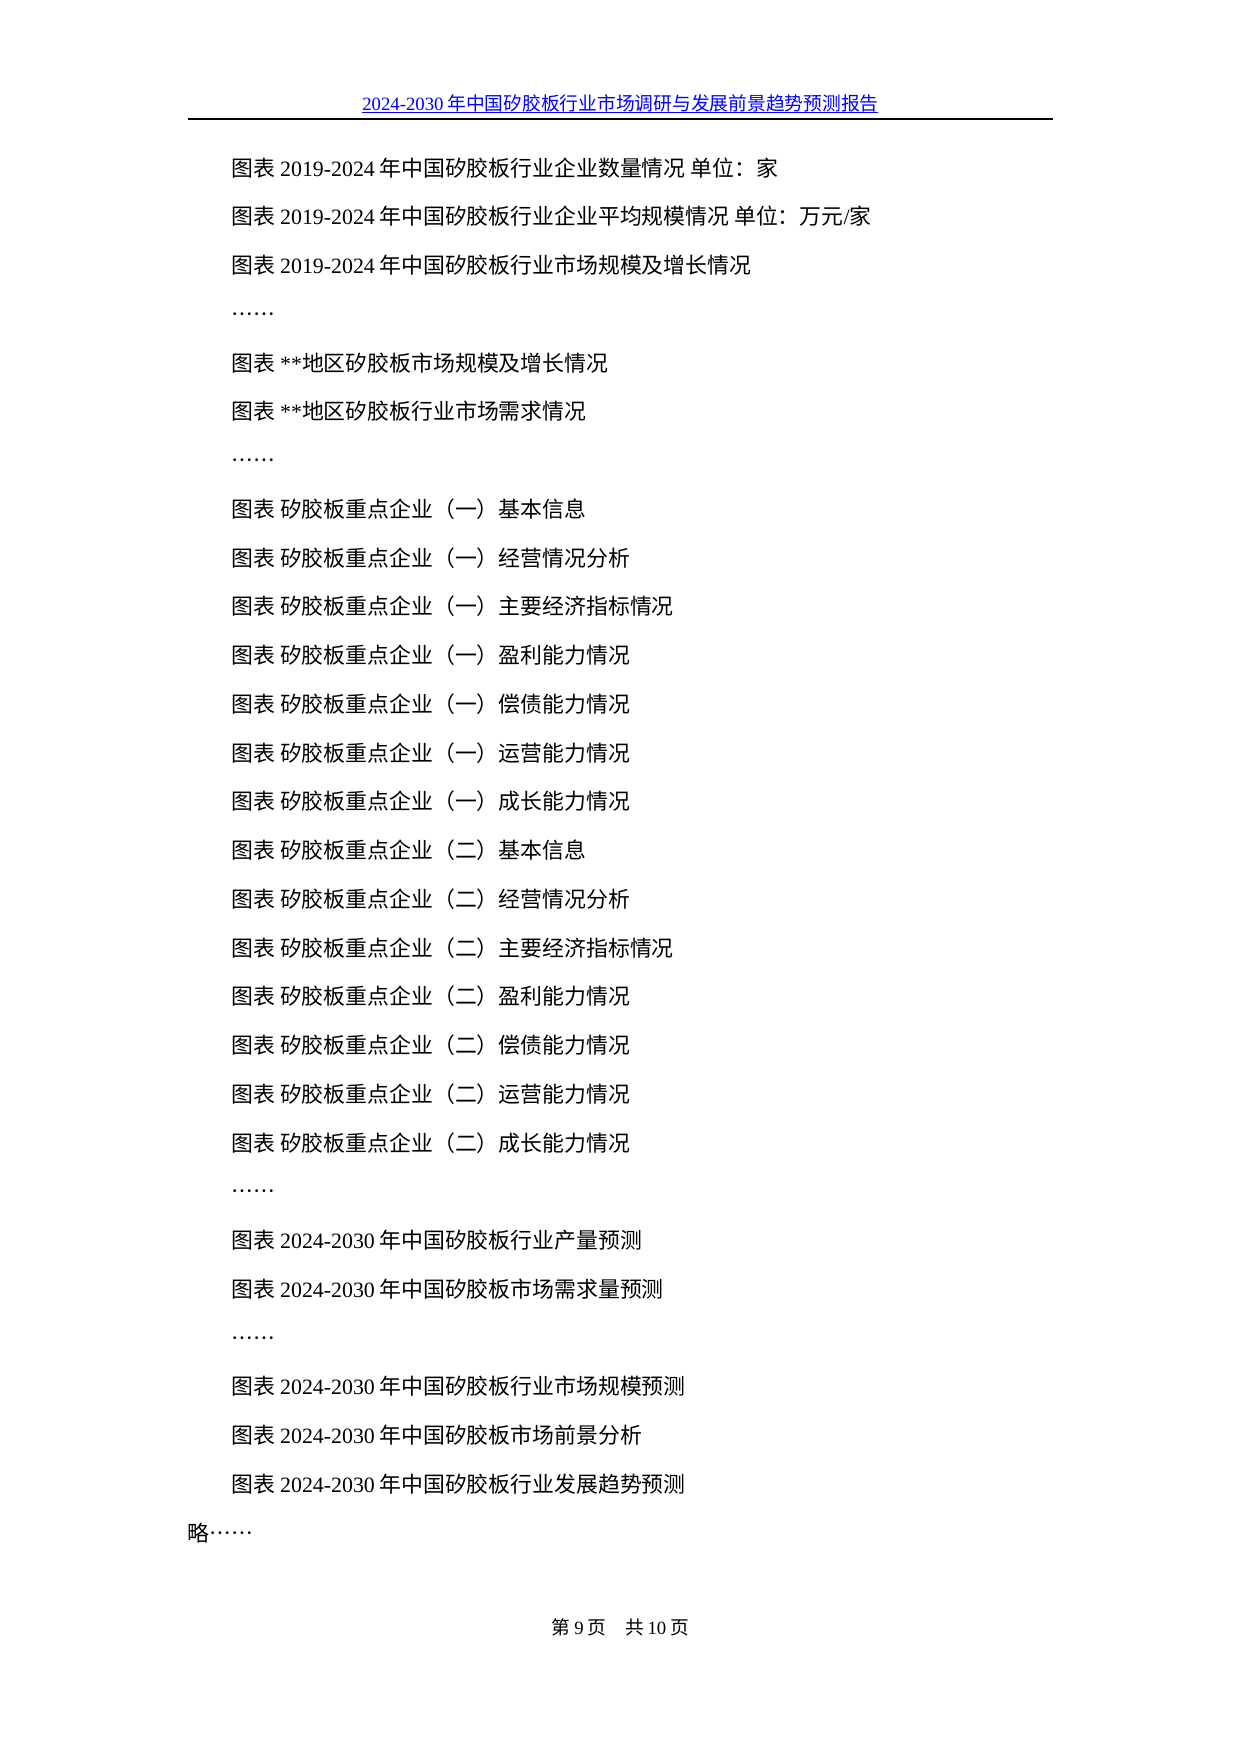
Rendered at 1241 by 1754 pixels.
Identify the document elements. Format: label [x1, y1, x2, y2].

text [187, 150, 1053, 1548]
